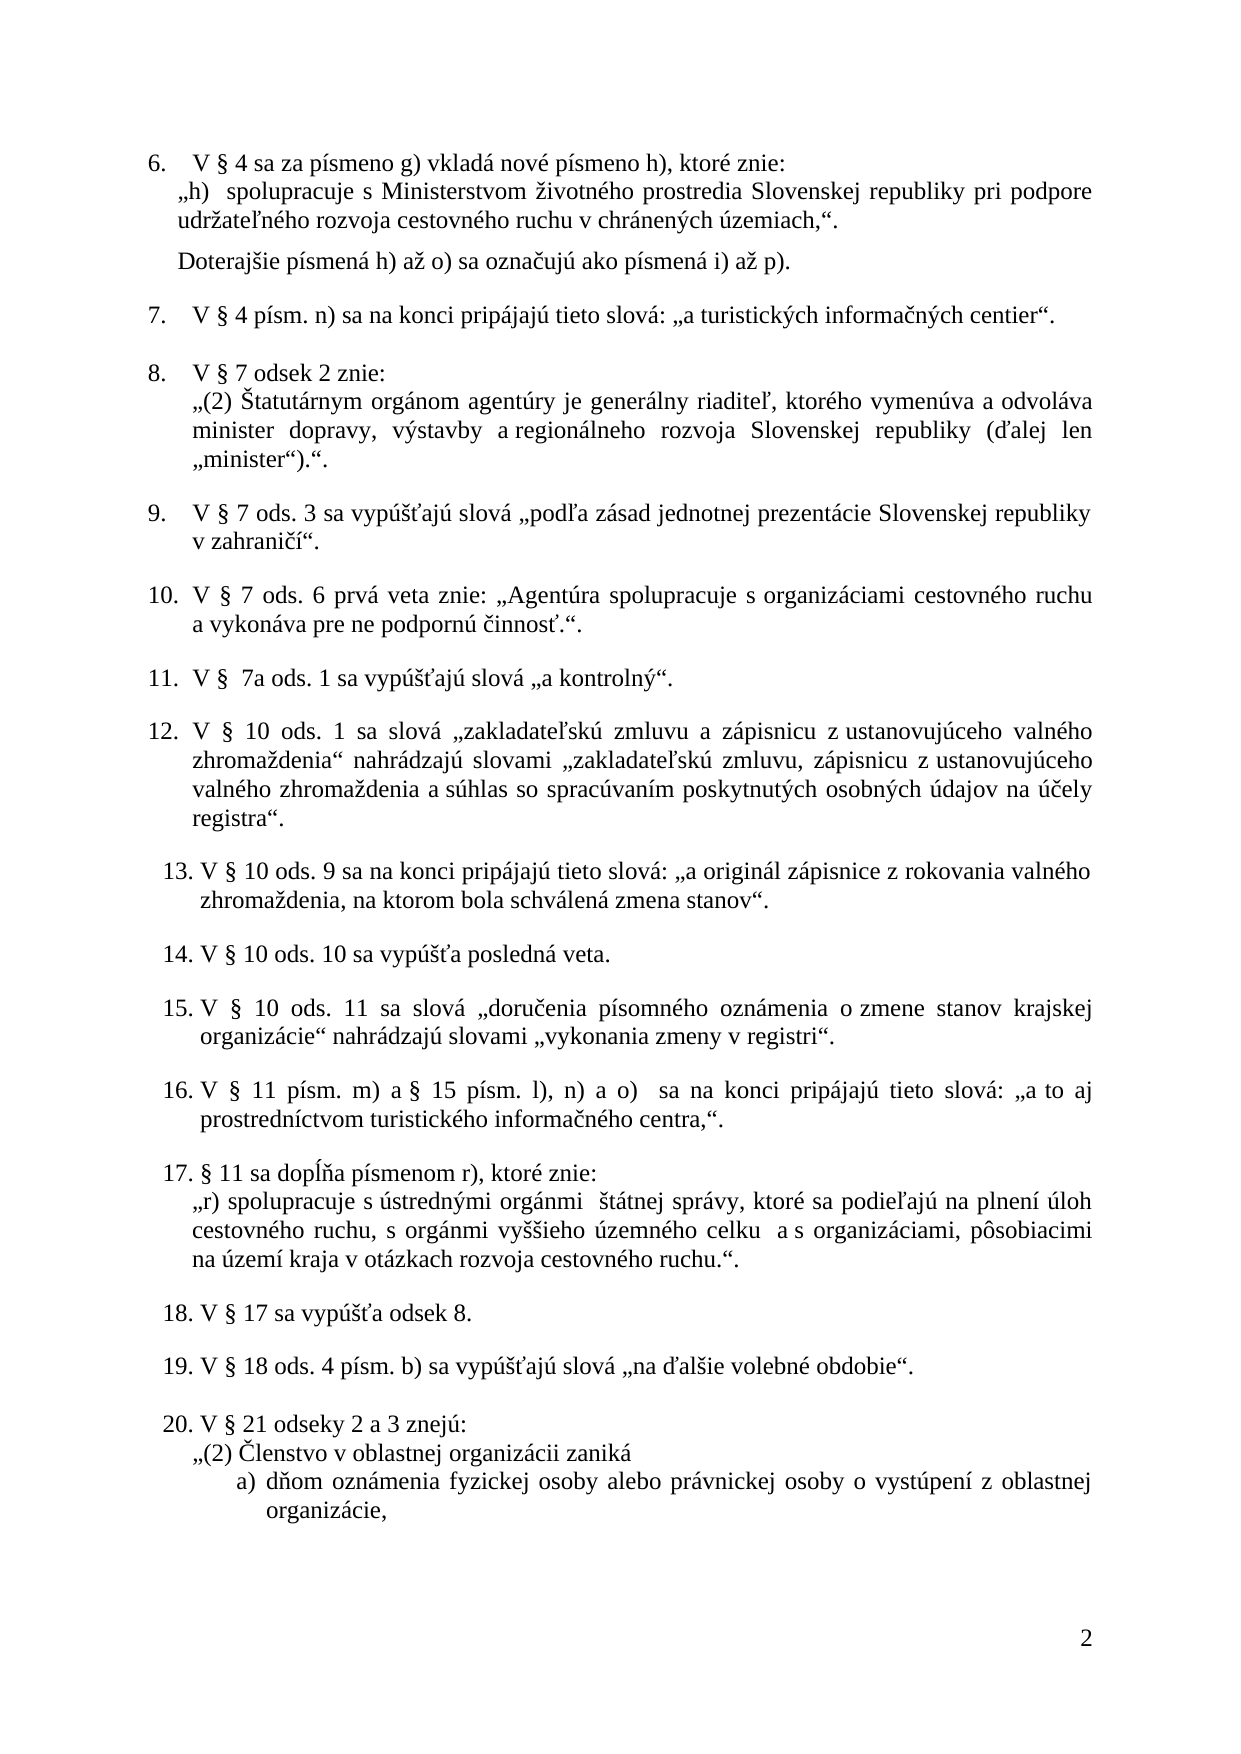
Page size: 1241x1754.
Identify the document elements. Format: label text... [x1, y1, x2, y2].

list V § 7 ods. 6 prvá veta znie: „Agentúra spolupracuje s organizáciami cestovného ruchu a vykonáva pre ne podpornú činnosť.“. [148, 580, 1093, 638]
list „h) spolupracuje s Ministerstvom životného prostredia Slovenskej republiky pri podpore udržateľného rozvoja cestovného ruchu v chránených územiach,“. [177, 176, 1093, 234]
list V § 7 odsek 2 znie: [148, 358, 1093, 386]
list V § 10 ods. 11 sa slová „doručenia písomného oznámenia o zmene stanov krajskej organizácie“ nahrádzajú slovami „vykonania zmeny v registri“. [162, 993, 1093, 1050]
list dňom oznámenia fyzickej osoby alebo právnickej osoby o vystúpení z oblastnej organizácie, [236, 1466, 1093, 1524]
list V § 10 ods. 9 sa na konci pripájajú tieto slová: „a originál zápisnice z rokovania valného zhromaždenia, na ktorom bola schválená zmena stanov“. [162, 856, 1093, 914]
list V § 17 sa vypúšťa odsek 8. [162, 1298, 1093, 1326]
list V § 10 ods. 10 sa vypúšťa posledná veta. [162, 939, 1093, 968]
list V § 18 ods. 4 písm. b) sa vypúšťajú slová „na ďalšie volebné obdobie“. [162, 1351, 1093, 1380]
list V § 7 ods. 3 sa vypúšťajú slová „podľa zásad jednotnej prezentácie Slovenskej republiky v zahraničí“. [148, 498, 1093, 555]
list V § 11 písm. m) a § 15 písm. l), n) a o) sa na konci pripájajú tieto slová: „a to aj prostredníctvom turistického informačného centra,“. [162, 1075, 1093, 1133]
list V § 10 ods. 1 sa slová „zakladateľskú zmluvu a zápisnicu z ustanovujúceho valného zhromaždenia“ nahrádzajú slovami „zakladateľskú zmluvu, zápisnicu z ustanovujúceho valného zhromaždenia a súhlas so spracúvaním poskytnutých osobných údajov na účely registra“. [148, 716, 1093, 831]
list Doterajšie písmená h) až o) sa označujú ako písmená i) až p). [177, 246, 1093, 275]
list V § 4 sa za písmeno g) vkladá nové písmeno h), ktoré znie: [148, 148, 1093, 176]
list V § 4 písm. n) sa na konci pripájajú tieto slová: „a turistických informačných centier“. [148, 300, 1093, 329]
list § 11 sa dopĺňa písmenom r), ktoré znie: [162, 1158, 1093, 1186]
text „(2) Členstvo v oblastnej organizácii zaniká [148, 1438, 1093, 1466]
list „(2) Štatutárnym orgánom agentúry je generálny riaditeľ, ktorého vymenúva a odvoláva minister dopravy, výstavby a regionálneho rozvoja Slovenskej republiky (ďalej len „minister“).“. [192, 386, 1093, 473]
list „r) spolupracuje s ústrednými orgánmi štátnej správy, ktoré sa podieľajú na plnení úloh cestovného ruchu, s orgánmi vyššieho územného celku a s organizáciami, pôsobiacimi na území kraja v otázkach rozvoja cestovného ruchu.“. [192, 1186, 1093, 1273]
list V § 21 odseky 2 a 3 znejú: [162, 1409, 1093, 1438]
list V § 7a ods. 1 sa vypúšťajú slová „a kontrolný“. [148, 663, 1093, 691]
